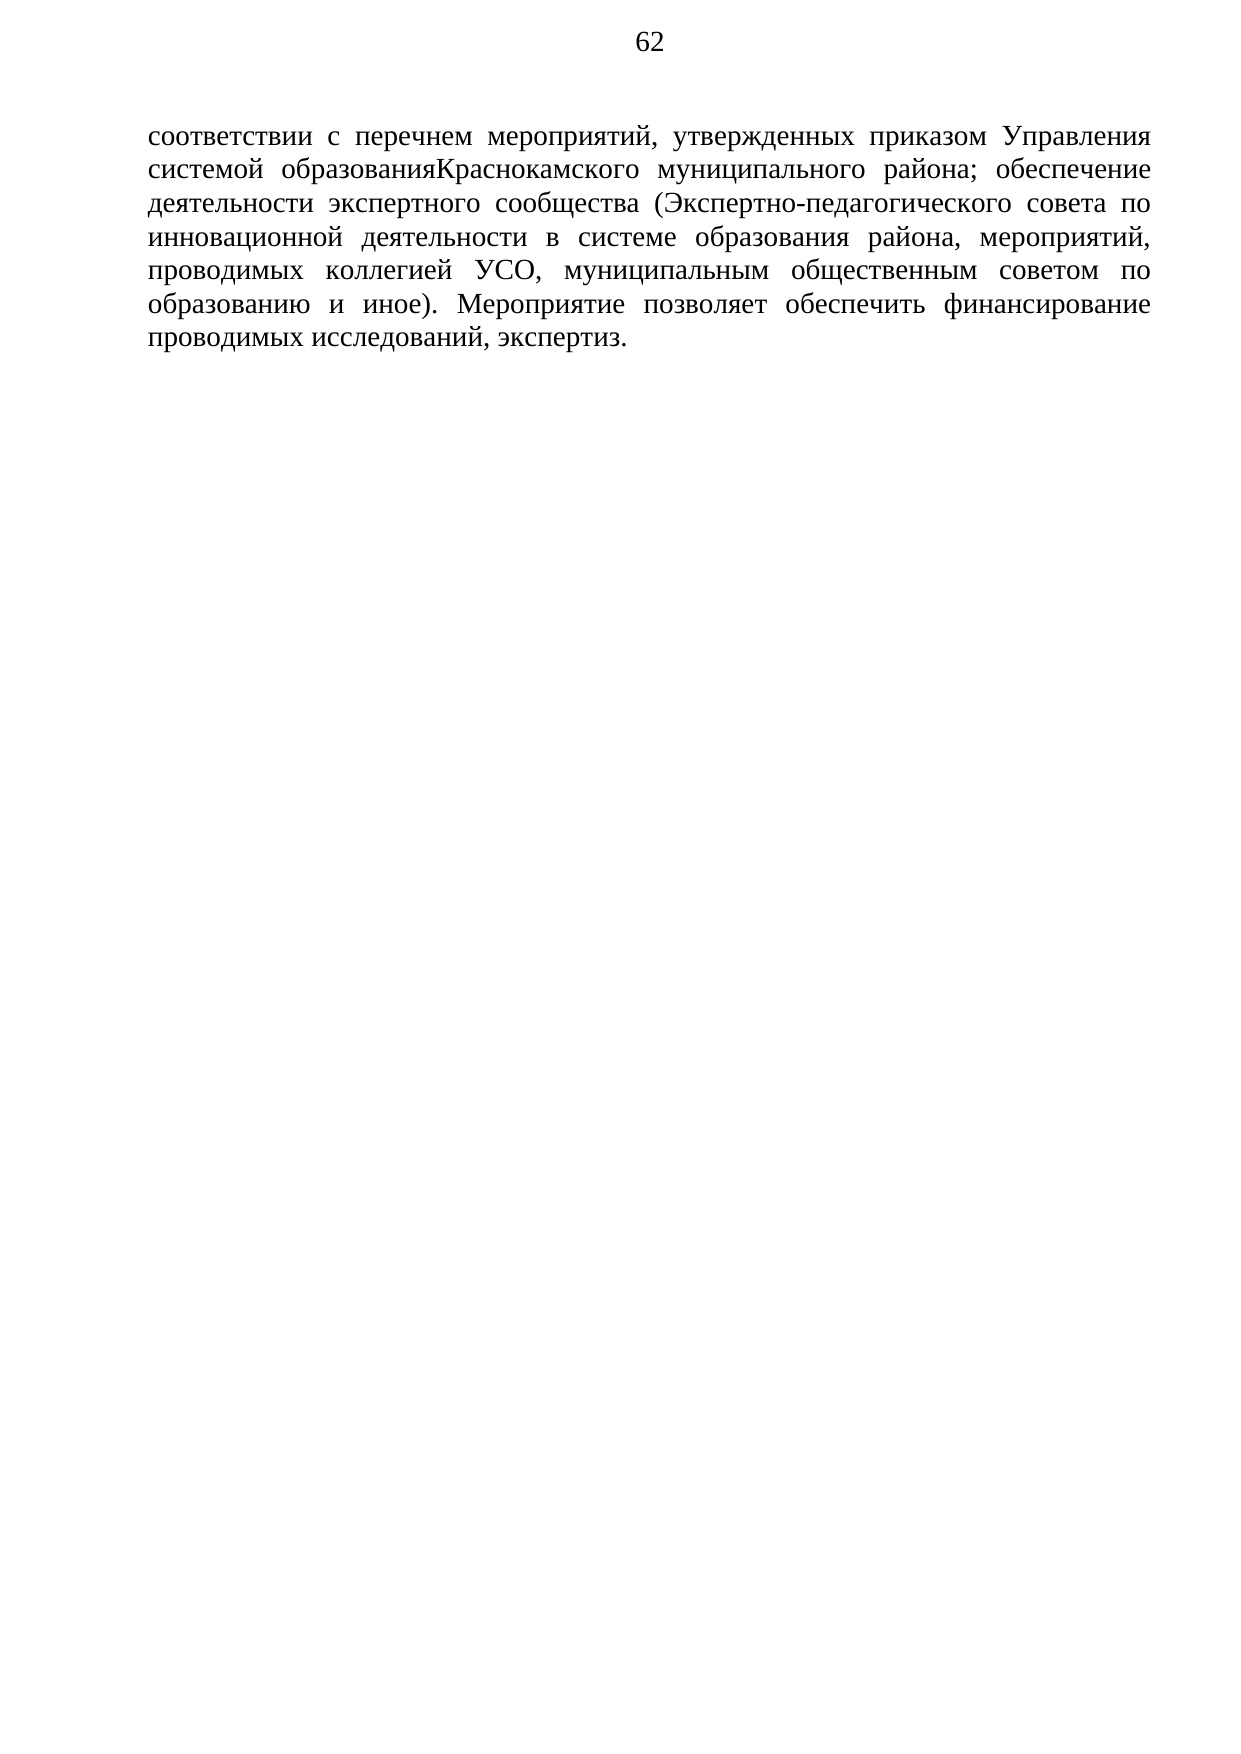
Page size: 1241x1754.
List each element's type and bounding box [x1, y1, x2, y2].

text [148, 118, 1152, 353]
